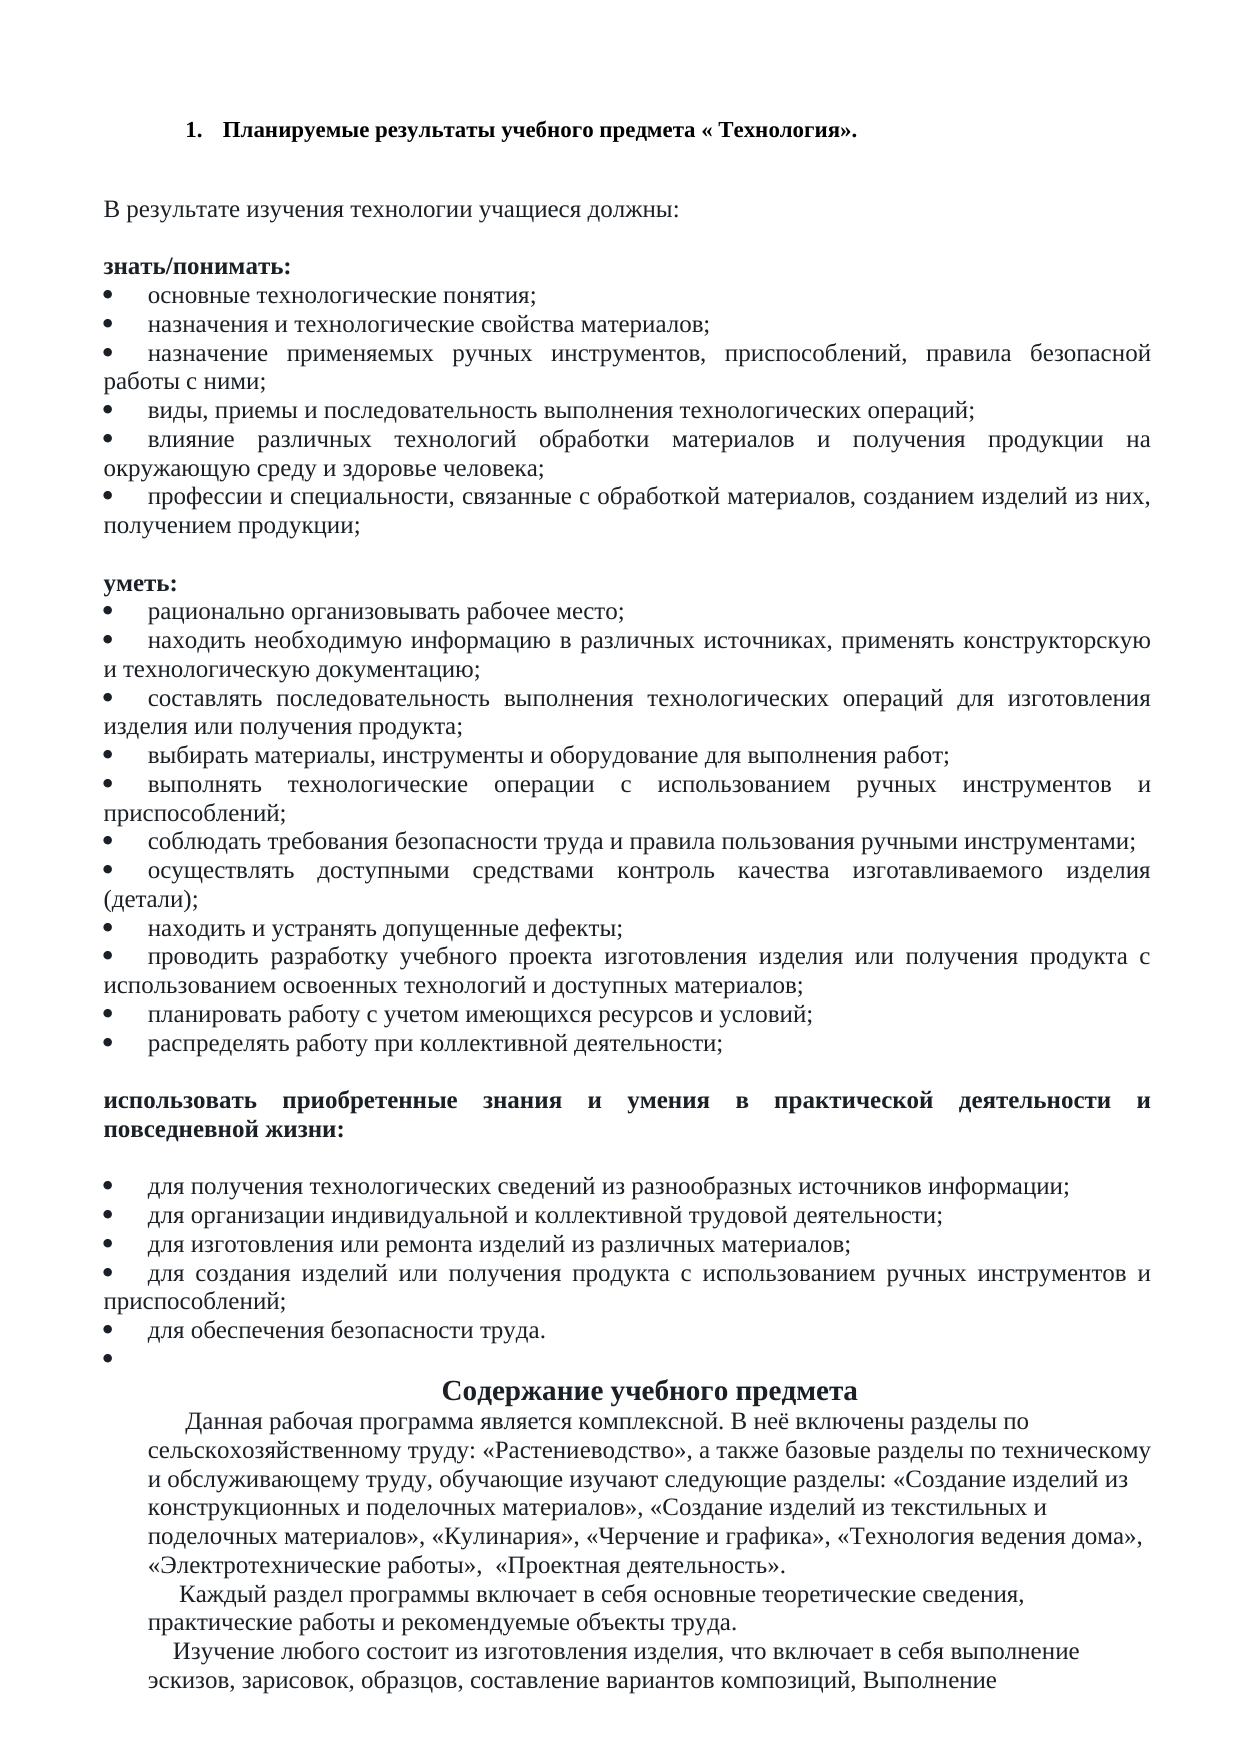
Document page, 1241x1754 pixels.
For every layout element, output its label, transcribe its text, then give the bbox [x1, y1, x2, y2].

list для создания изделий или получения продукта с использованием ручных инструментов и приспособлений; [103, 1258, 1152, 1315]
list выполнять технологические операции с использованием ручных инструментов и приспособлений; [103, 769, 1152, 826]
list основные технологические понятия; [103, 280, 1152, 309]
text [148, 1636, 1152, 1694]
list Планируемые результаты учебного предмета « Технология». [185, 117, 1152, 143]
text Каждый раздел программы включает в себя основные теоретические сведения, практические работы и рекомендуемые объекты труда. [148, 1579, 1152, 1636]
list распределять работу при коллективной деятельности; [103, 1028, 1152, 1056]
list виды, приемы и последовательность выполнения технологических операций; [103, 395, 1152, 424]
list для организации индивидуальной и коллективной трудовой деятельности; [103, 1200, 1152, 1229]
text Данная рабочая программа является комплексной. В неё включены разделы по сельскохозяйственному труду: «Растениеводство», а также базовые разделы по техническому и обслуживающему труду, обучающие изучают следующие разделы: «Создание изделий из конструкционных и поделочных материалов», «Создание изделий из текстильных и поделочных материалов», «Кулинария», «Черчение и графика», «Технология ведения дома», «Электротехнические работы», «Проектная деятельность». [148, 1406, 1152, 1579]
list назначения и технологические свойства материалов; [103, 309, 1152, 338]
list для обеспечения безопасности труда. [103, 1315, 1152, 1344]
text Содержание учебного предмета [148, 1373, 1152, 1406]
list выбирать материалы, инструменты и оборудование для выполнения работ; [103, 740, 1152, 769]
text В результате изучения технологии учащиеся должны: [103, 194, 1152, 223]
list составлять последовательность выполнения технологических операций для изготовления изделия или получения продукта; [103, 683, 1152, 740]
list планировать работу с учетом имеющихся ресурсов и условий; [103, 999, 1152, 1028]
list осуществлять доступными средствами контроль качества изготавливаемого изделия (детали); [103, 855, 1152, 913]
list находить необходимую информацию в различных источниках, применять конструкторскую и технологическую документацию; [103, 625, 1152, 683]
list профессии и специальности, связанные с обработкой материалов, созданием изделий из них, получением продукции; [103, 481, 1152, 539]
list для получения технологических сведений из разнообразных источников информации; [103, 1171, 1152, 1200]
list находить и устранять допущенные дефекты; [103, 913, 1152, 941]
list для изготовления или ремонта изделий из различных материалов; [103, 1229, 1152, 1258]
list назначение применяемых ручных инструментов, приспособлений, правила безопасной работы с ними; [103, 338, 1152, 395]
list рационально организовывать рабочее место; [103, 596, 1152, 625]
list соблюдать требования безопасности труда и правила пользования ручными инструментами; [103, 826, 1152, 855]
text знать/понимать: [103, 251, 1152, 280]
text уметь: [103, 568, 1152, 596]
list проводить разработку учебного проекта изготовления изделия или получения продукта с использованием освоенных технологий и доступных материалов; [103, 941, 1152, 999]
text использовать приобретенные знания и умения в практической деятельности и повседневной жизни: [103, 1085, 1152, 1143]
list влияние различных технологий обработки материалов и получения продукции на окружающую среду и здоровье человека; [103, 424, 1152, 481]
